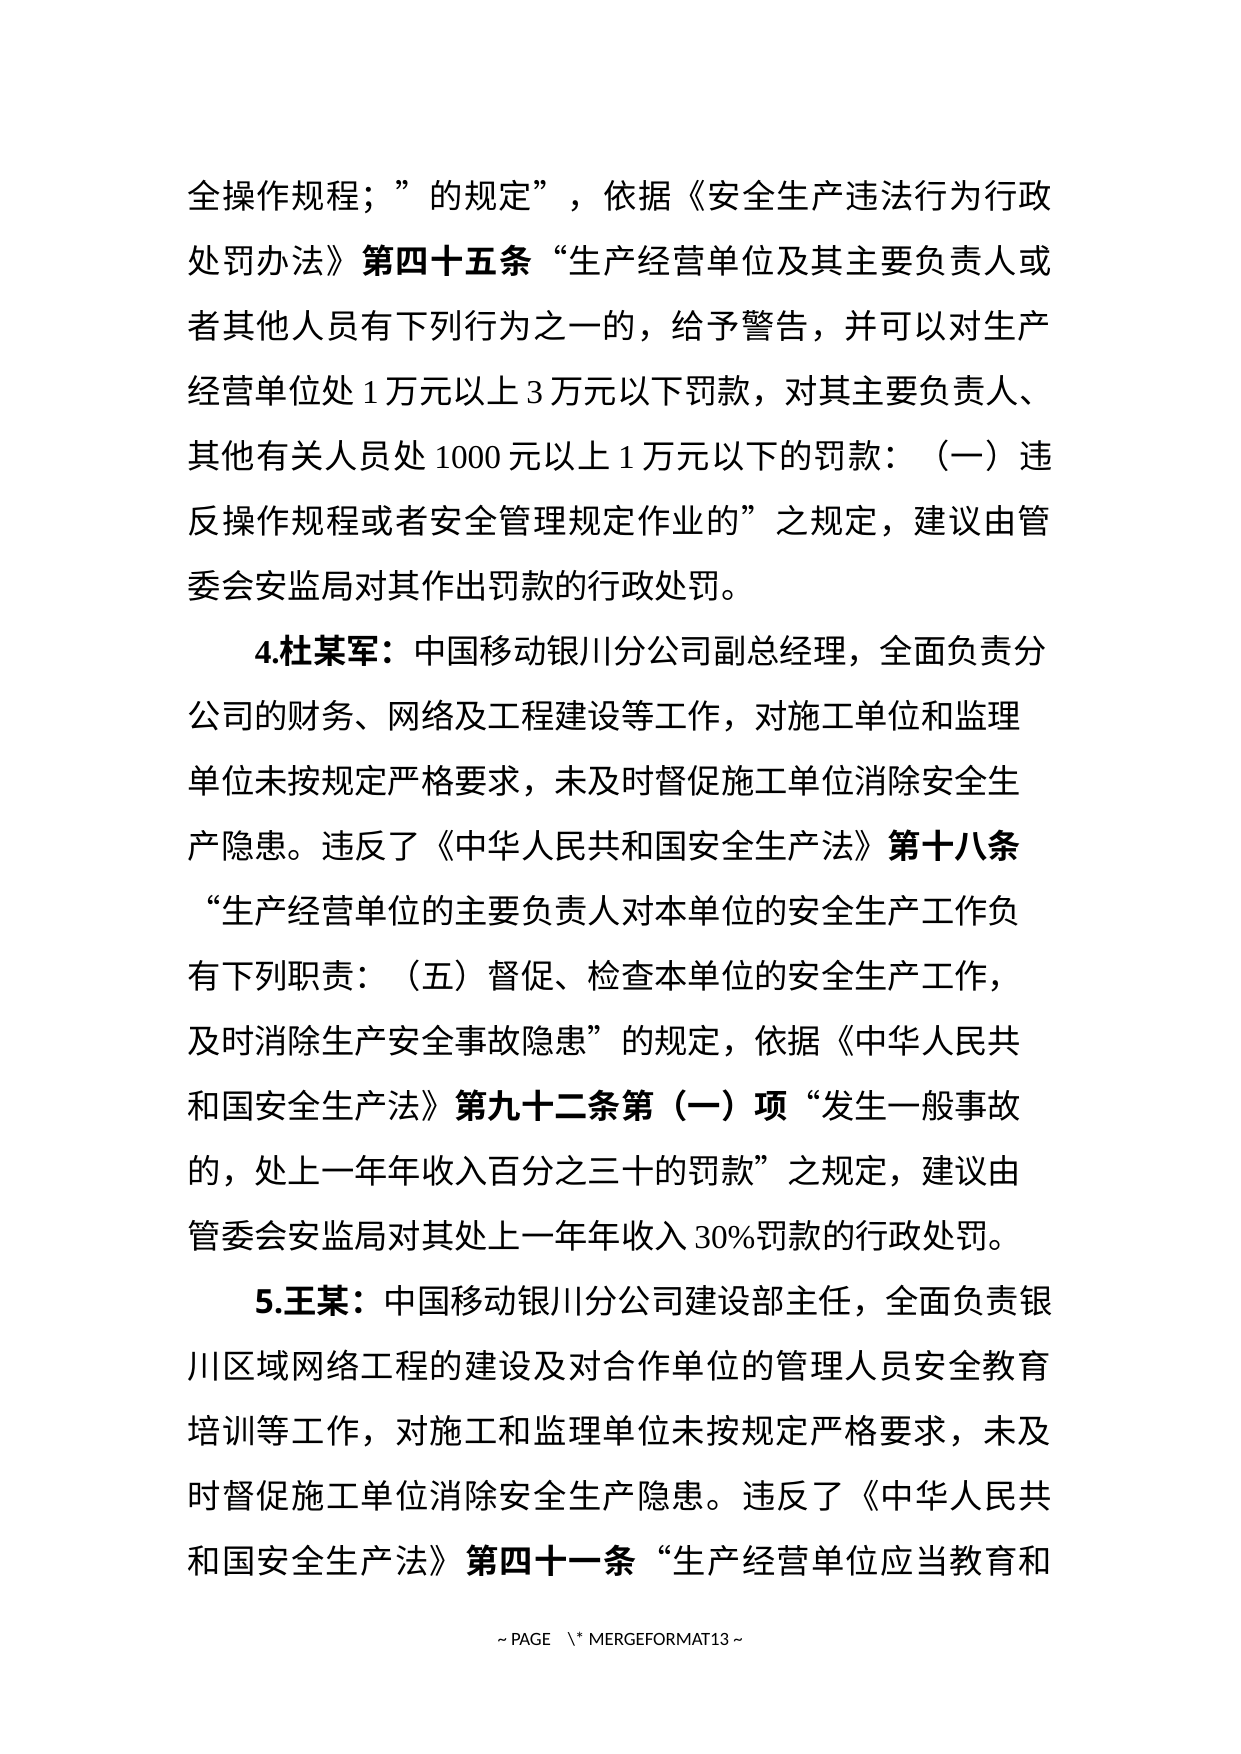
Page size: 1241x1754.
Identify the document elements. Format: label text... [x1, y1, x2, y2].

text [187, 1267, 1053, 1592]
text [187, 162, 1053, 617]
text 4.杜某军：中国移动银川分公司副总经理，全面负责分公司的财务、网络及工程建设等工作，对施工单位和监理单位未按规定严格要求，未及时督促施工单位消除安全生产隐患。违反了《中华人民共和国安全生产法》第十八条“生产经营单位的主要负责人对本单位的安全生产工作负有下列职责：（五）督促、检查本单位的安全生产工作，及时消除生产安全事故隐患”的规定，依据《中华人民共和国安全生产法》第九十二条第（一）项“发生一般事故的，处上一年年收入百分之三十的罚款”之规定，建议由管委会安监局对其处上一年年收入30%罚款的行政处罚。 [187, 617, 1053, 1267]
